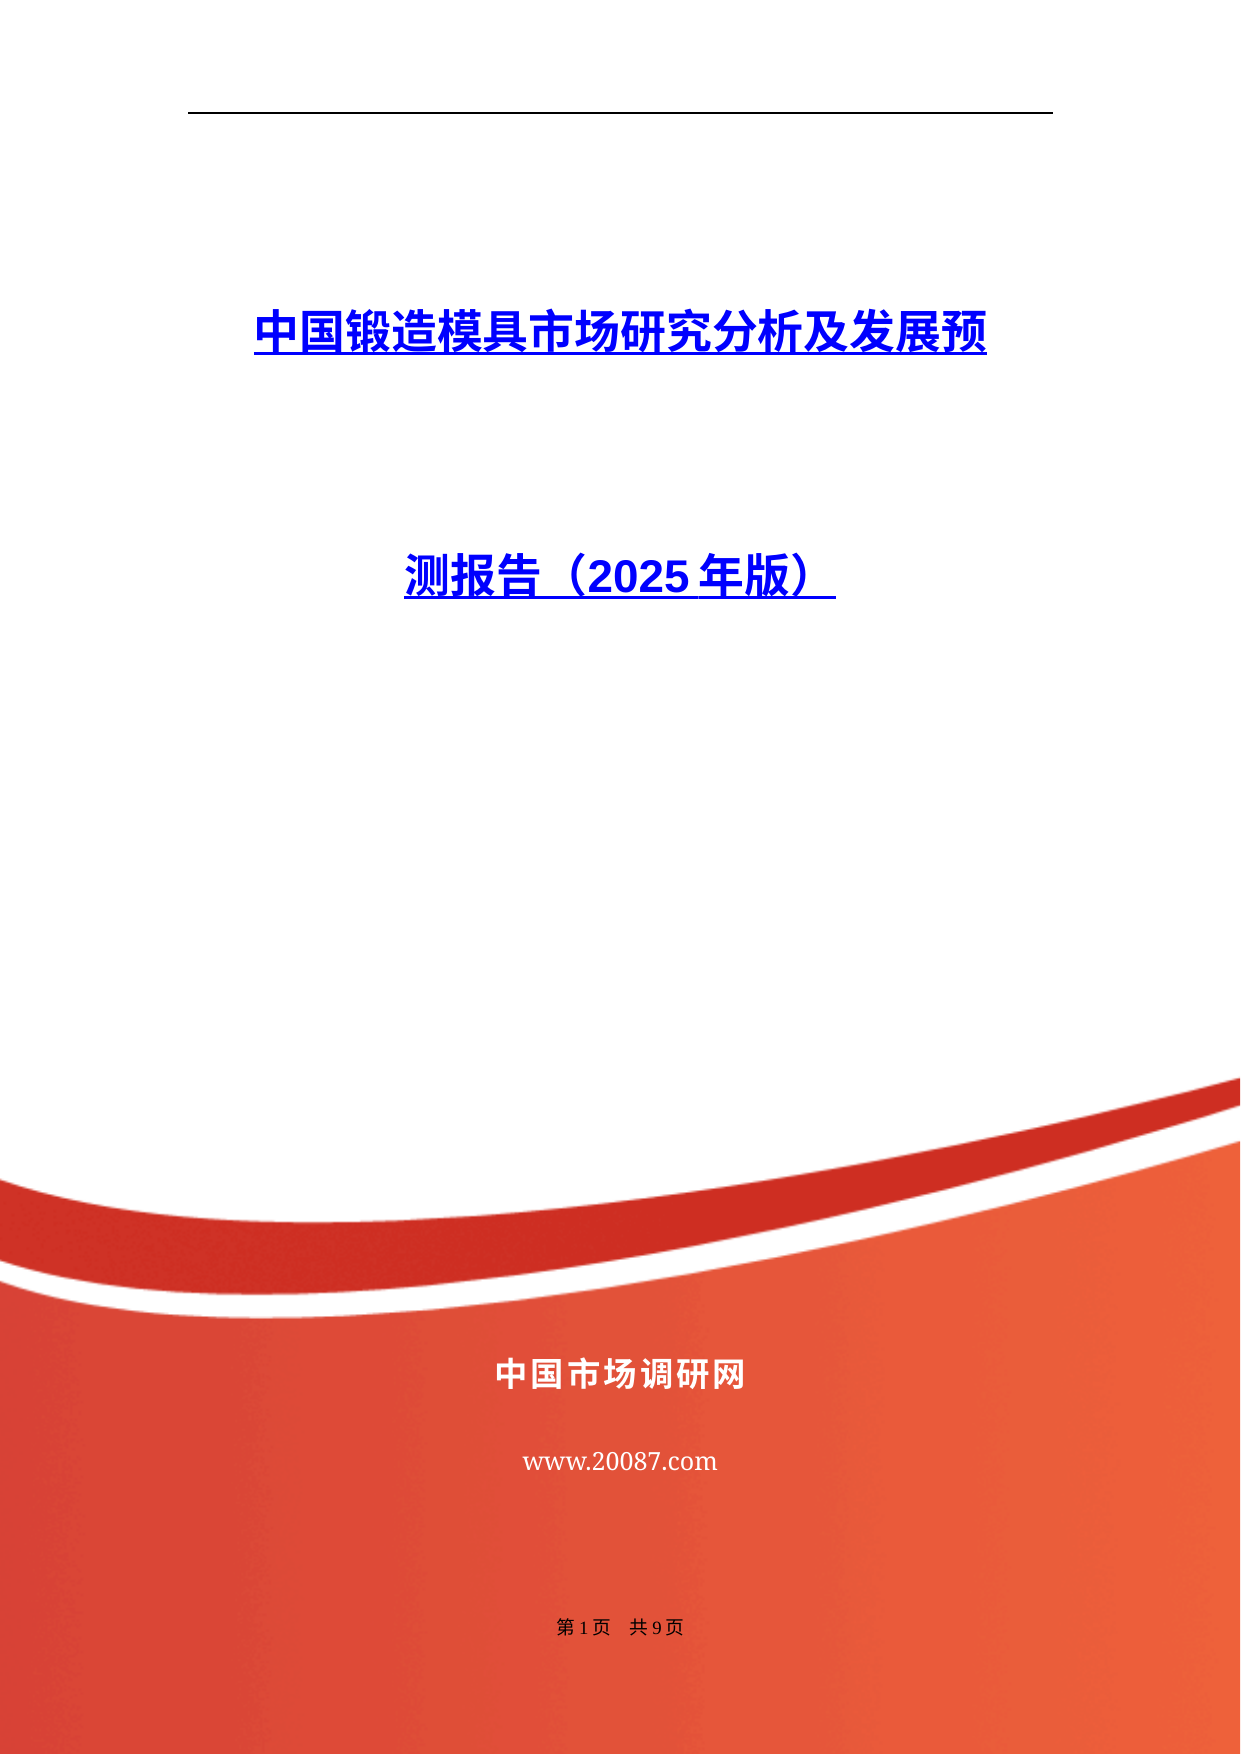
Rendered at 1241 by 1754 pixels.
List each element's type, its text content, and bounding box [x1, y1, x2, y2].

text www.20087.com [187, 1428, 1053, 1493]
subtitle 中国市场调研网 [187, 1339, 1053, 1404]
picture [0, 1006, 1241, 1754]
table_header 中国锻造模具市场研究分析及发展预测报告（2025年版） [188, 207, 1053, 773]
